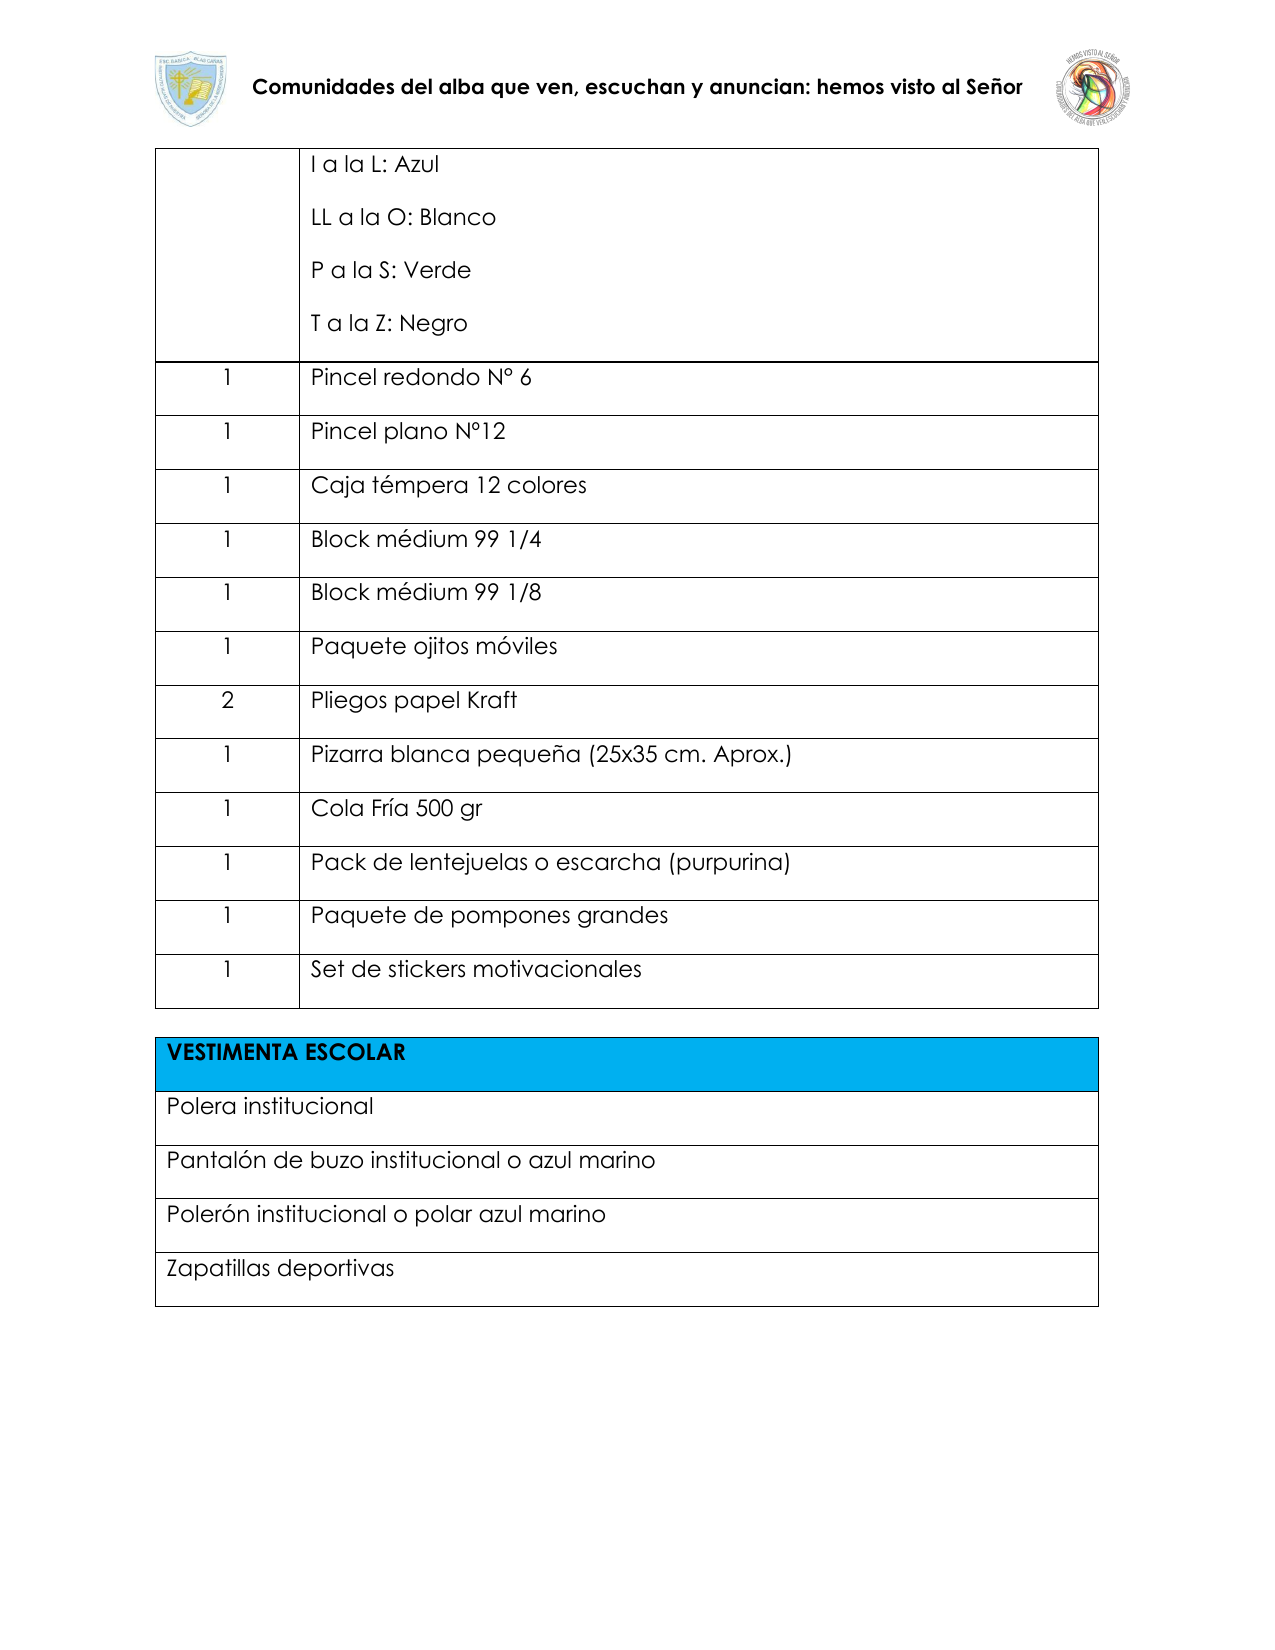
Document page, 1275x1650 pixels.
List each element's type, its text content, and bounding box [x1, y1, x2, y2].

table_cell Block médium 99 1/8 [300, 578, 1098, 631]
table_cell 1 [156, 363, 299, 415]
table_cell Block médium 99 1/4 [300, 524, 1098, 577]
table_cell 1 [156, 470, 299, 523]
table_cell 1 [156, 632, 299, 684]
table_cell 1 [156, 847, 299, 900]
table_cell Pincel redondo N° 6 [300, 363, 1098, 415]
table_cell Pincel plano Nº12 [300, 416, 1098, 469]
table_cell Polerón institucional o polar azul marino [156, 1199, 1098, 1252]
table_cell 1 [156, 793, 299, 846]
table_cell 1 [156, 739, 299, 792]
table_cell Pizarra blanca pequeña (25x35 cm. Aprox.) [300, 739, 1098, 792]
table_cell 1 [156, 578, 299, 631]
table_cell Pliegos papel Kraft [300, 686, 1098, 738]
table_cell Zapatillas deportivas [156, 1253, 1098, 1306]
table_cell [300, 149, 1098, 361]
table_cell Caja témpera 12 colores [300, 470, 1098, 523]
table_cell Pantalón de buzo institucional o azul marino [156, 1146, 1098, 1198]
table_cell Polera institucional [156, 1092, 1098, 1144]
picture [1053, 48, 1132, 127]
table_cell 1 [156, 149, 299, 361]
table_cell Cola Fría 500 gr [300, 793, 1098, 846]
table_cell 1 [156, 901, 299, 954]
picture [154, 51, 227, 127]
table_cell Paquete ojitos móviles [300, 632, 1098, 684]
table_cell Paquete de pompones grandes [300, 901, 1098, 954]
table_cell 1 [156, 416, 299, 469]
table_cell Set de stickers motivacionales [300, 955, 1098, 1008]
table_cell 2 [156, 686, 299, 738]
table_header VESTIMENTA ESCOLAR [156, 1038, 1098, 1091]
table_cell 1 [156, 524, 299, 577]
table_cell Pack de lentejuelas o escarcha (purpurina) [300, 847, 1098, 900]
table_cell 1 [156, 955, 299, 1008]
